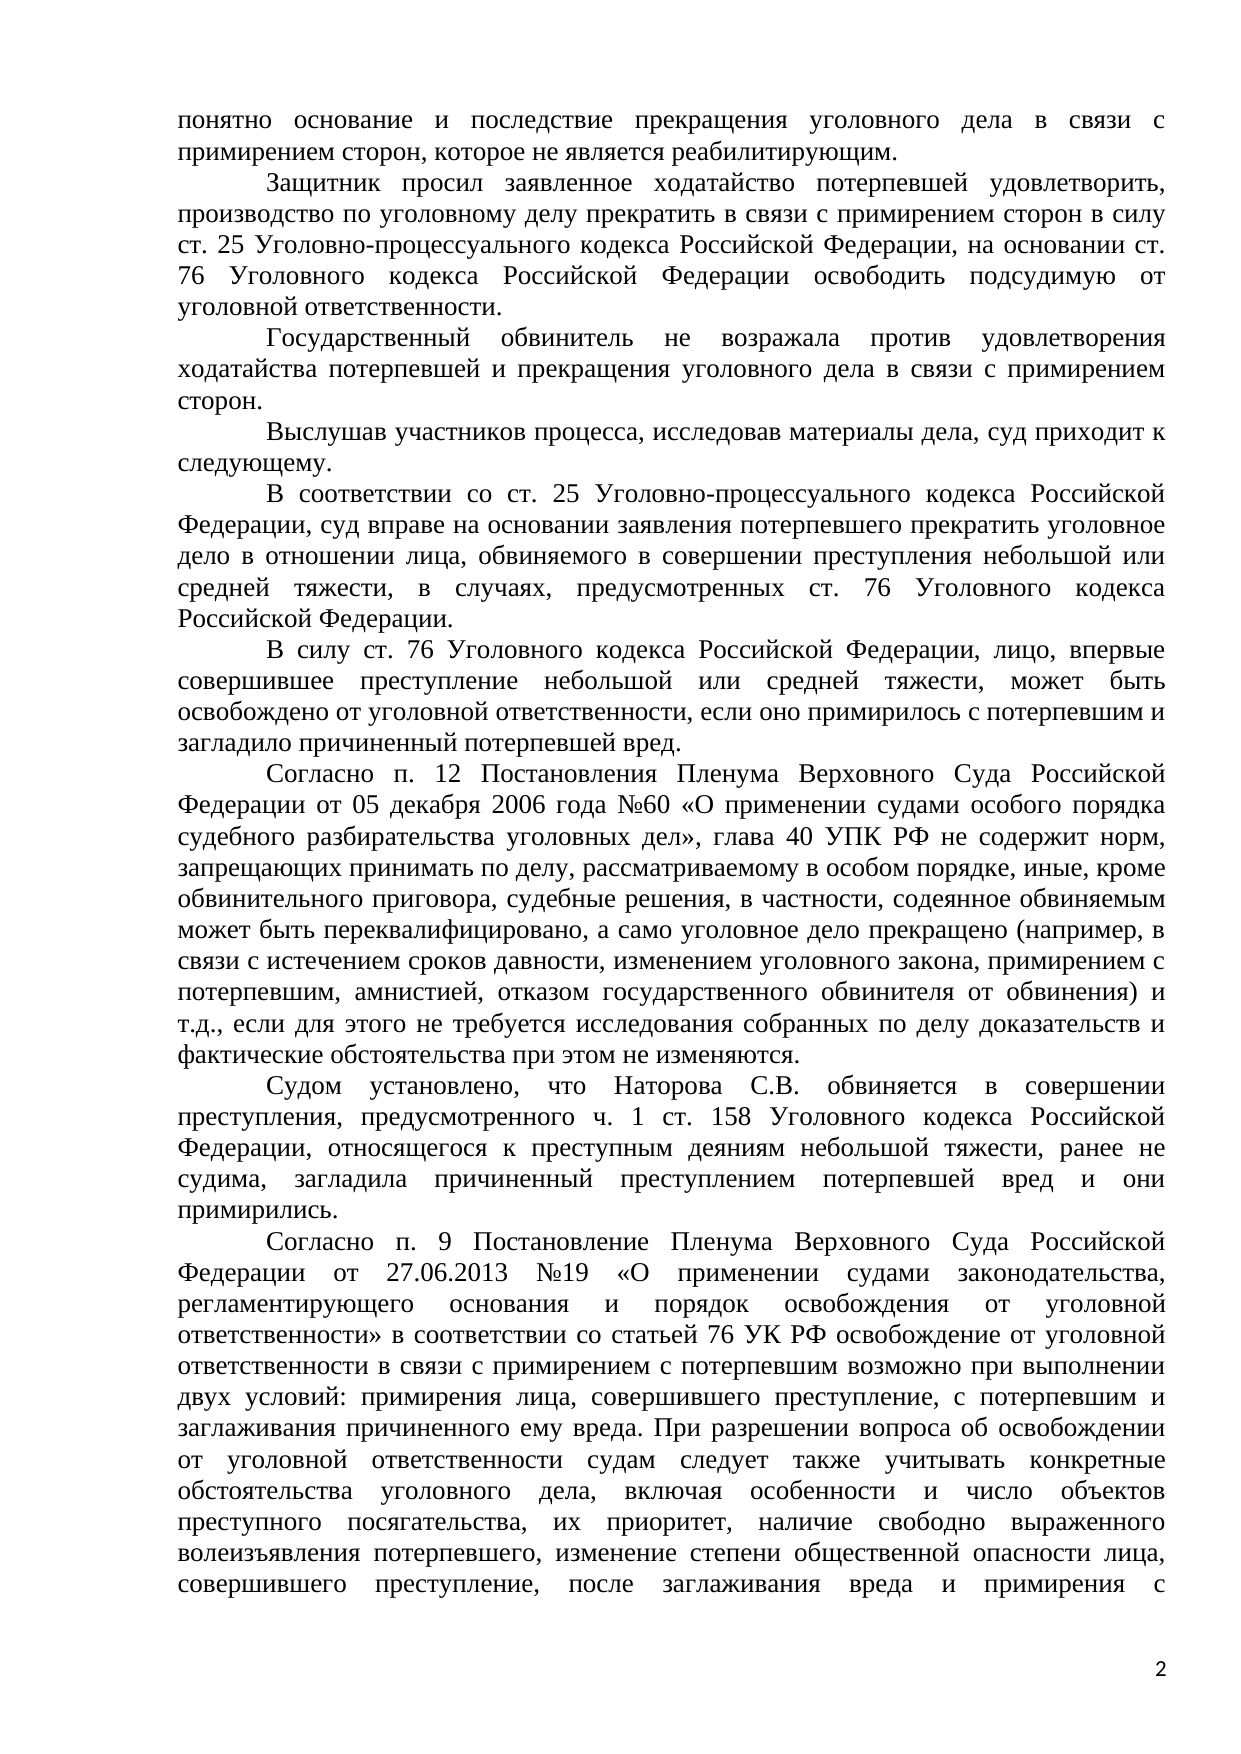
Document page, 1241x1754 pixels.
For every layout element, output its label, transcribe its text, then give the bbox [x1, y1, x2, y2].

text Защитник просил заявленное ходатайство потерпевшей удовлетворить, производство по уголовному делу прекратить в связи с примирением сторон в силу ст. 25 Уголовно-процессуального кодекса Российской Федерации, на основании ст. 76 Уголовного кодекса Российской Федерации освободить подсудимую от уголовной ответственности. [177, 166, 1167, 321]
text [177, 103, 1167, 166]
text Согласно п. 12 Постановления Пленума Верховного Суда Российской Федерации от 05 декабря 2006 года №60 «О применении судами особого порядка судебного разбирательства уголовных дел», глава 40 УПК РФ не содержит норм, запрещающих принимать по делу, рассматриваемому в особом порядке, иные, кроме обвинительного приговора, судебные решения, в частности, содеянное обвиняемым может быть переквалифицировано, а само уголовное дело прекращено (например, в связи с истечением сроков давности, изменением уголовного закона, примирением с потерпевшим, амнистией, отказом государственного обвинителя от обвинения) и т.д., если для этого не требуется исследования собранных по делу доказательств и фактические обстоятельства при этом не изменяются. [177, 757, 1167, 1069]
text Государственный обвинитель не возражала против удовлетворения ходатайства потерпевшей и прекращения уголовного дела в связи с примирением сторон. [177, 321, 1167, 415]
text В силу ст. 76 Уголовного кодекса Российской Федерации, лицо, впервые совершившее преступление небольшой или средней тяжести, может быть освобождено от уголовной ответственности, если оно примирилось с потерпевшим и загладило причиненный потерпевшей вред. [177, 633, 1167, 757]
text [177, 1225, 1167, 1598]
text Выслушав участников процесса, исследовав материалы дела, суд приходит к следующему. [177, 415, 1167, 477]
text В соответствии со ст. 25 Уголовно-процессуального кодекса Российской Федерации, суд вправе на основании заявления потерпевшего прекратить уголовное дело в отношении лица, обвиняемого в совершении преступления небольшой или средней тяжести, в случаях, предусмотренных ст. 76 Уголовного кодекса Российской Федерации. [177, 477, 1167, 633]
text Судом установлено, что Наторова С.В. обвиняется в совершении преступления, предусмотренного ч. 1 ст. 158 Уголовного кодекса Российской Федерации, относящегося к преступным деяниям небольшой тяжести, ранее не судима, загладила причиненный преступлением потерпевшей вред и они примирились. [177, 1069, 1167, 1225]
